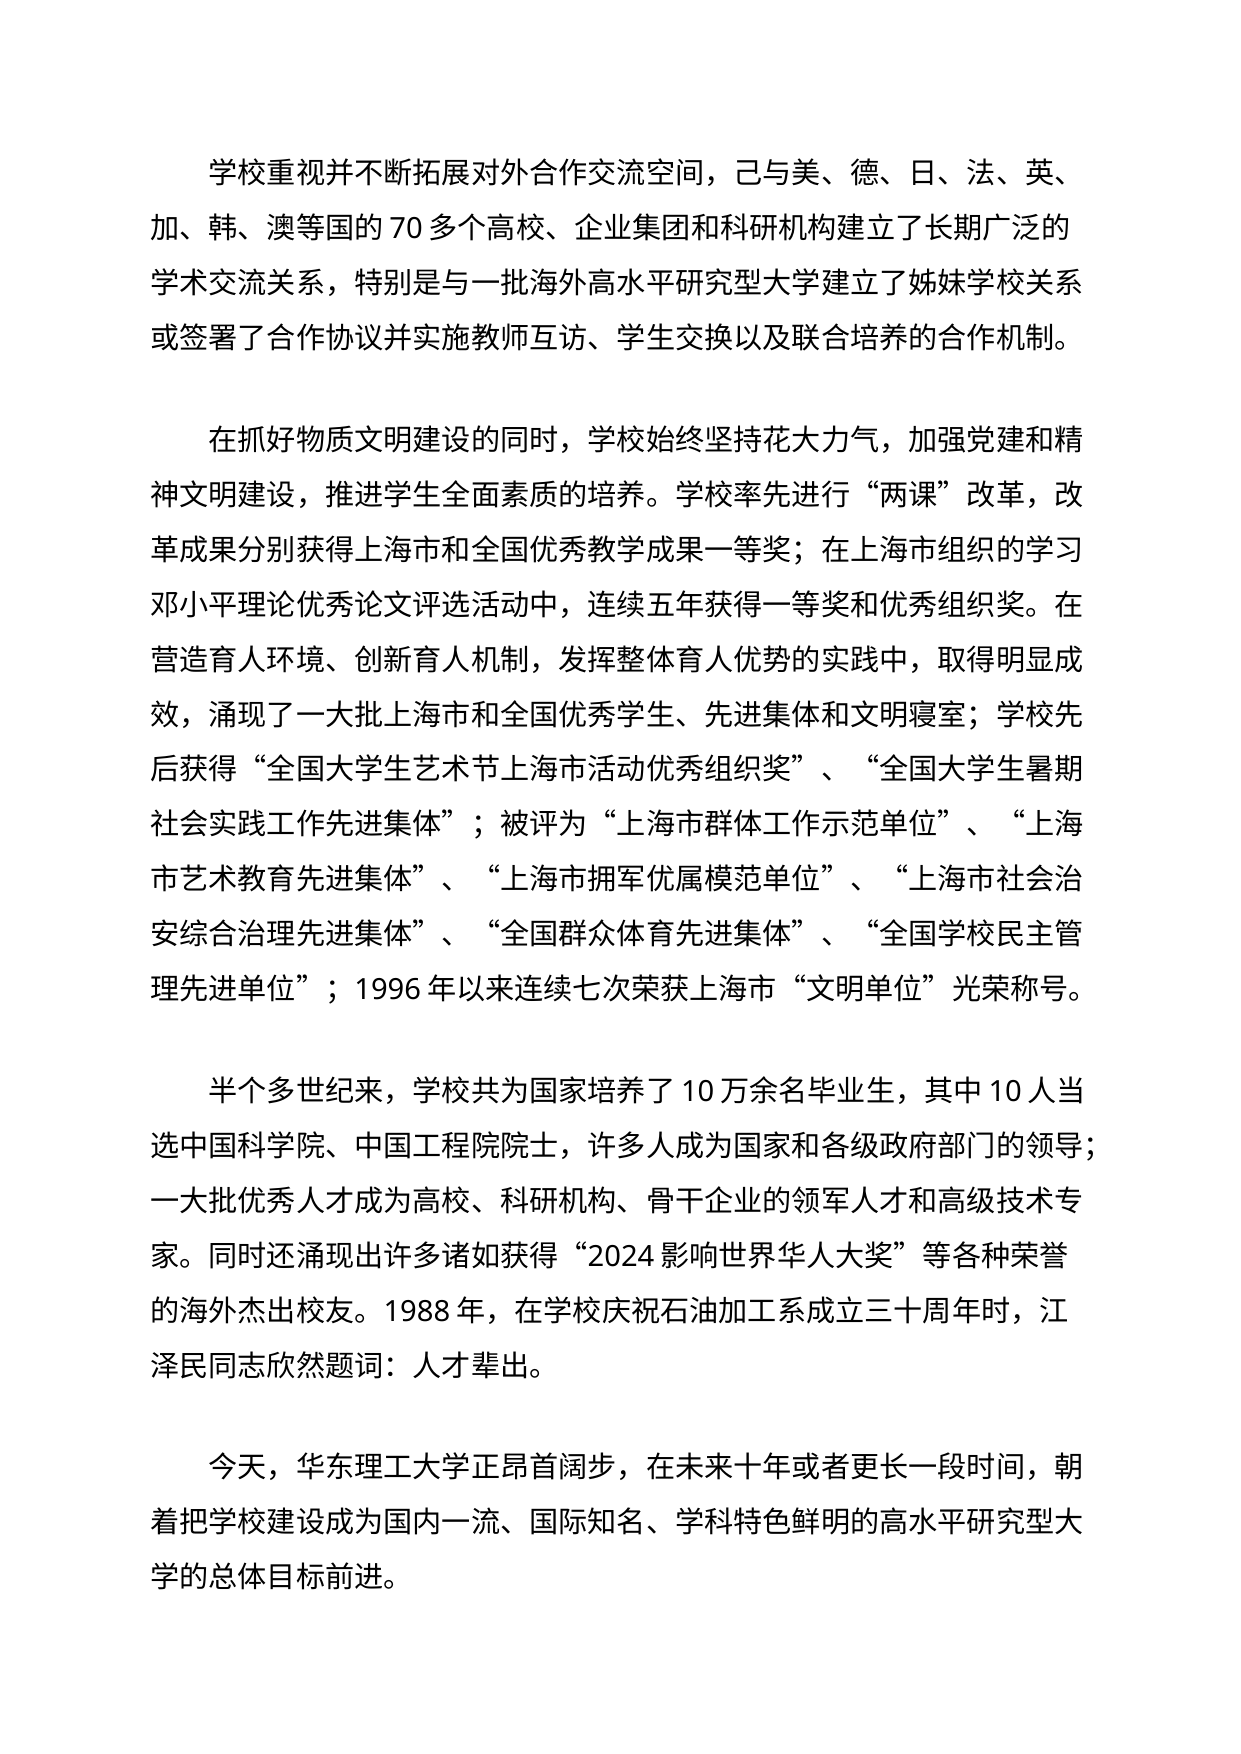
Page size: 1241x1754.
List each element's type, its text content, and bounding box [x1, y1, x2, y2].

text 在抓好物质文明建设的同时，学校始终坚持花大力气，加强党建和精神文明建设，推进学生全面素质的培养。学校率先进行“两课”改革，改革成果分别获得上海市和全国优秀教学成果一等奖；在上海市组织的学习邓小平理论优秀论文评选活动中，连续五年获得一等奖和优秀组织奖。在营造育人环境、创新育人机制，发挥整体育人优势的实践中，取得明显成效，涌现了一大批上海市和全国优秀学生、先进集体和文明寝室；学校先后获得“全国大学生艺术节上海市活动优秀组织奖”、“全国大学生暑期社会实践工作先进集体”；被评为“上海市群体工作示范单位”、“上海市艺术教育先进集体”、“上海市拥军优属模范单位”、“上海市社会治安综合治理先进集体”、“全国群众体育先进集体”、“全国学校民主管理先进单位”；1996年以来连续七次荣获上海市“文明单位”光荣称号。 [150, 417, 1090, 1008]
text 今天，华东理工大学正昂首阔步，在未来十年或者更长一段时间，朝着把学校建设成为国内一流、国际知名、学科特色鲜明的高水平研究型大学的总体目标前进。 [150, 1444, 1090, 1596]
text 半个多世纪来，学校共为国家培养了10万余名毕业生，其中10人当选中国科学院、中国工程院院士，许多人成为国家和各级政府部门的领导；一大批优秀人才成为高校、科研机构、骨干企业的领军人才和高级技术专家。同时还涌现出许多诸如获得“2024影响世界华人大奖”等各种荣誉的海外杰出校友。1988年，在学校庆祝石油加工系成立三十周年时，江泽民同志欣然题词：人才辈出。 [150, 1067, 1090, 1384]
text 学校重视并不断拓展对外合作交流空间，己与美、德、日、法、英、加、韩、澳等国的70多个高校、企业集团和科研机构建立了长期广泛的学术交流关系，特别是与一批海外高水平研究型大学建立了姊妹学校关系或签署了合作协议并实施教师互访、学生交换以及联合培养的合作机制。 [150, 150, 1090, 357]
